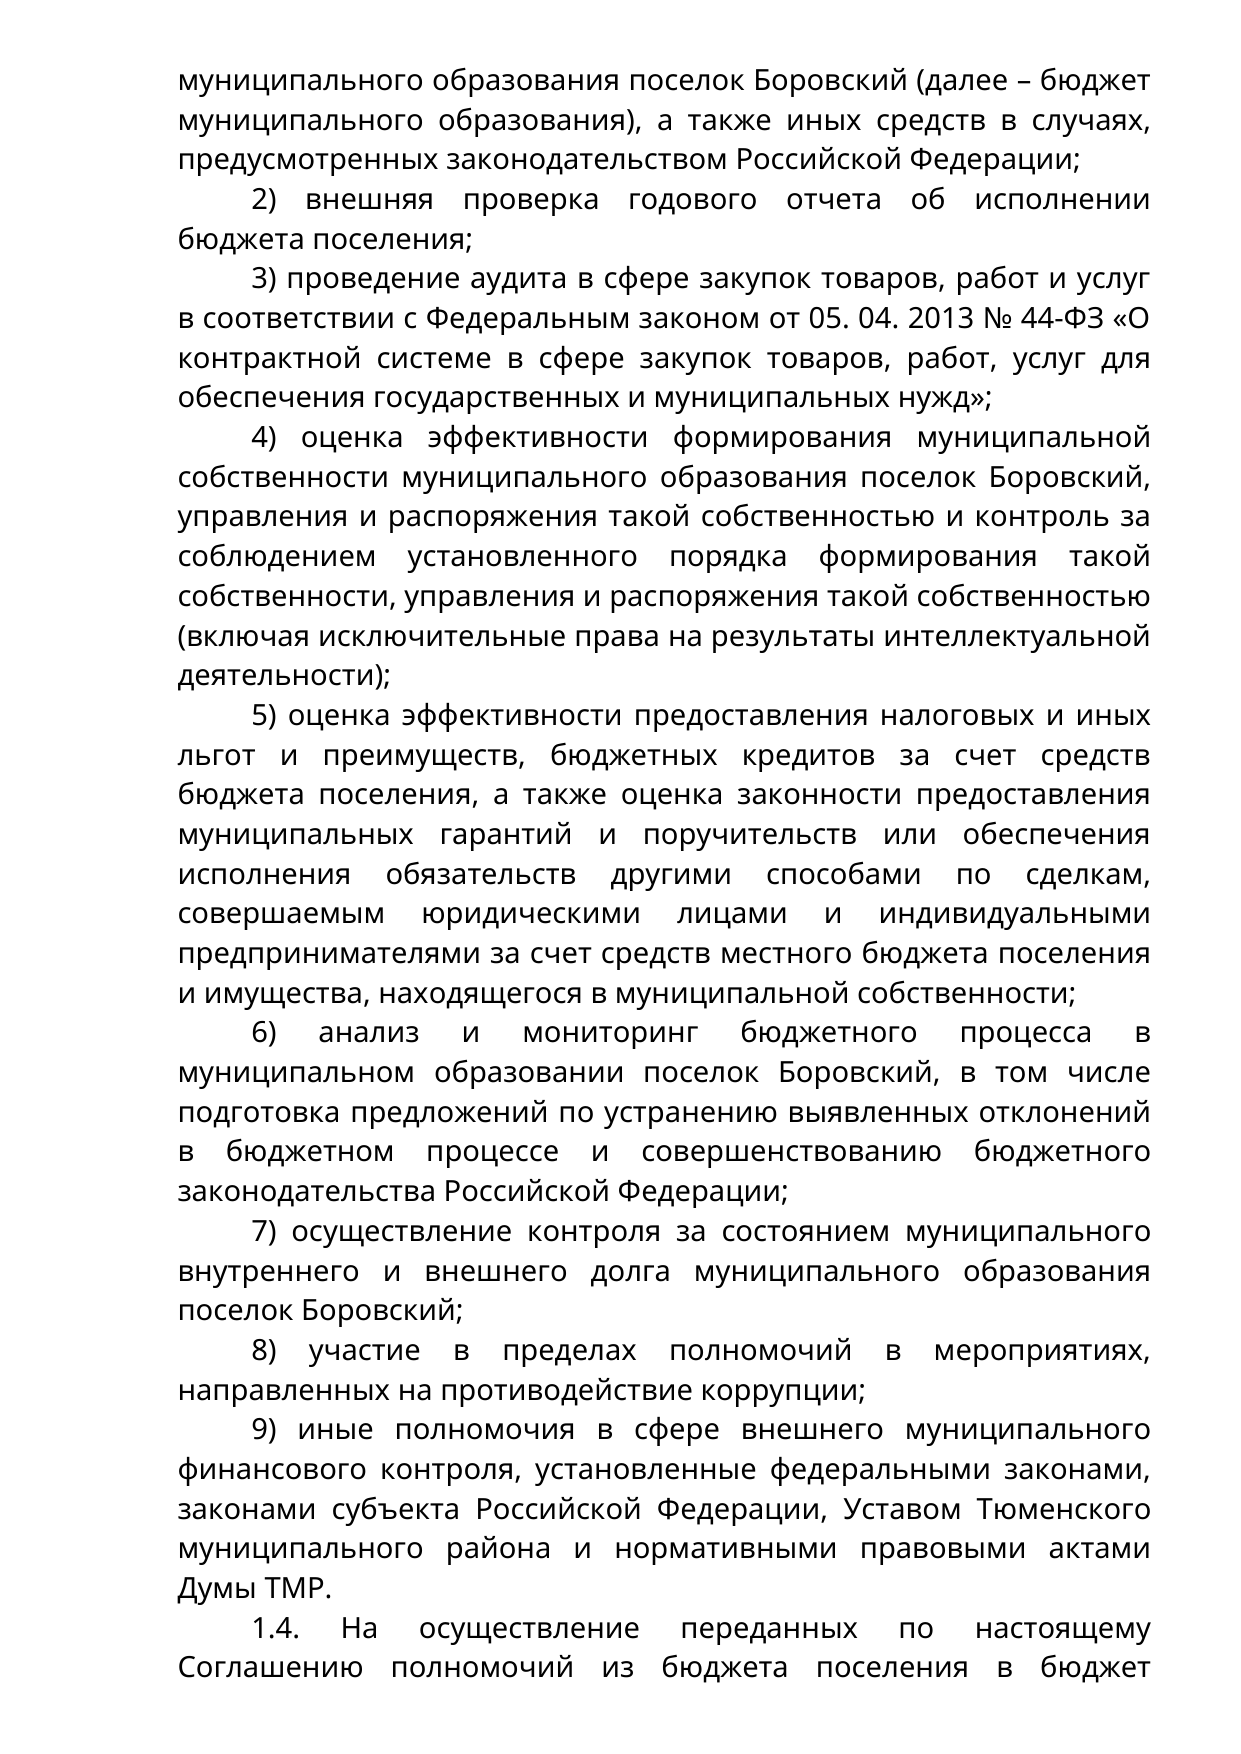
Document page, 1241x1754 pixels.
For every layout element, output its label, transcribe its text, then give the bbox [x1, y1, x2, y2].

text 6) анализ и мониторинг бюджетного процесса в муниципальном образовании поселок Боровский, в том числе подготовка предложений по устранению выявленных отклонений в бюджетном процессе и совершенствованию бюджетного законодательства Российской Федерации; [177, 1012, 1152, 1210]
text 5) оценка эффективности предоставления налоговых и иных льгот и преимуществ, бюджетных кредитов за счет средств бюджета поселения, а также оценка законности предоставления муниципальных гарантий и поручительств или обеспечения исполнения обязательств другими способами по сделкам, совершаемым юридическими лицами и индивидуальными предпринимателями за счет средств местного бюджета поселения и имущества, находящегося в муниципальной собственности; [177, 694, 1152, 1012]
text 2) внешняя проверка годового отчета об исполнении бюджета поселения; [177, 178, 1152, 258]
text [177, 59, 1152, 178]
text 9) иные полномочия в сфере внешнего муниципального финансового контроля, установленные федеральными законами, законами субъекта Российской Федерации, Уставом Тюменского муниципального района и нормативными правовыми актами Думы ТМР. [177, 1408, 1152, 1607]
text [177, 1607, 1152, 1686]
text 8) участие в пределах полномочий в мероприятиях, направленных на противодействие коррупции; [177, 1329, 1152, 1408]
text 3) проведение аудита в сфере закупок товаров, работ и услуг в соответствии с Федеральным законом от 05. 04. 2013 № 44-ФЗ «О контрактной системе в сфере закупок товаров, работ, услуг для обеспечения государственных и муниципальных нужд»; [177, 258, 1152, 416]
text 7) осуществление контроля за состоянием муниципального внутреннего и внешнего долга муниципального образования поселок Боровский; [177, 1210, 1152, 1329]
text 4) оценка эффективности формирования муниципальной собственности муниципального образования поселок Боровский, управления и распоряжения такой собственностью и контроль за соблюдением установленного порядка формирования такой собственности, управления и распоряжения такой собственностью (включая исключительные права на результаты интеллектуальной деятельности); [177, 416, 1152, 694]
